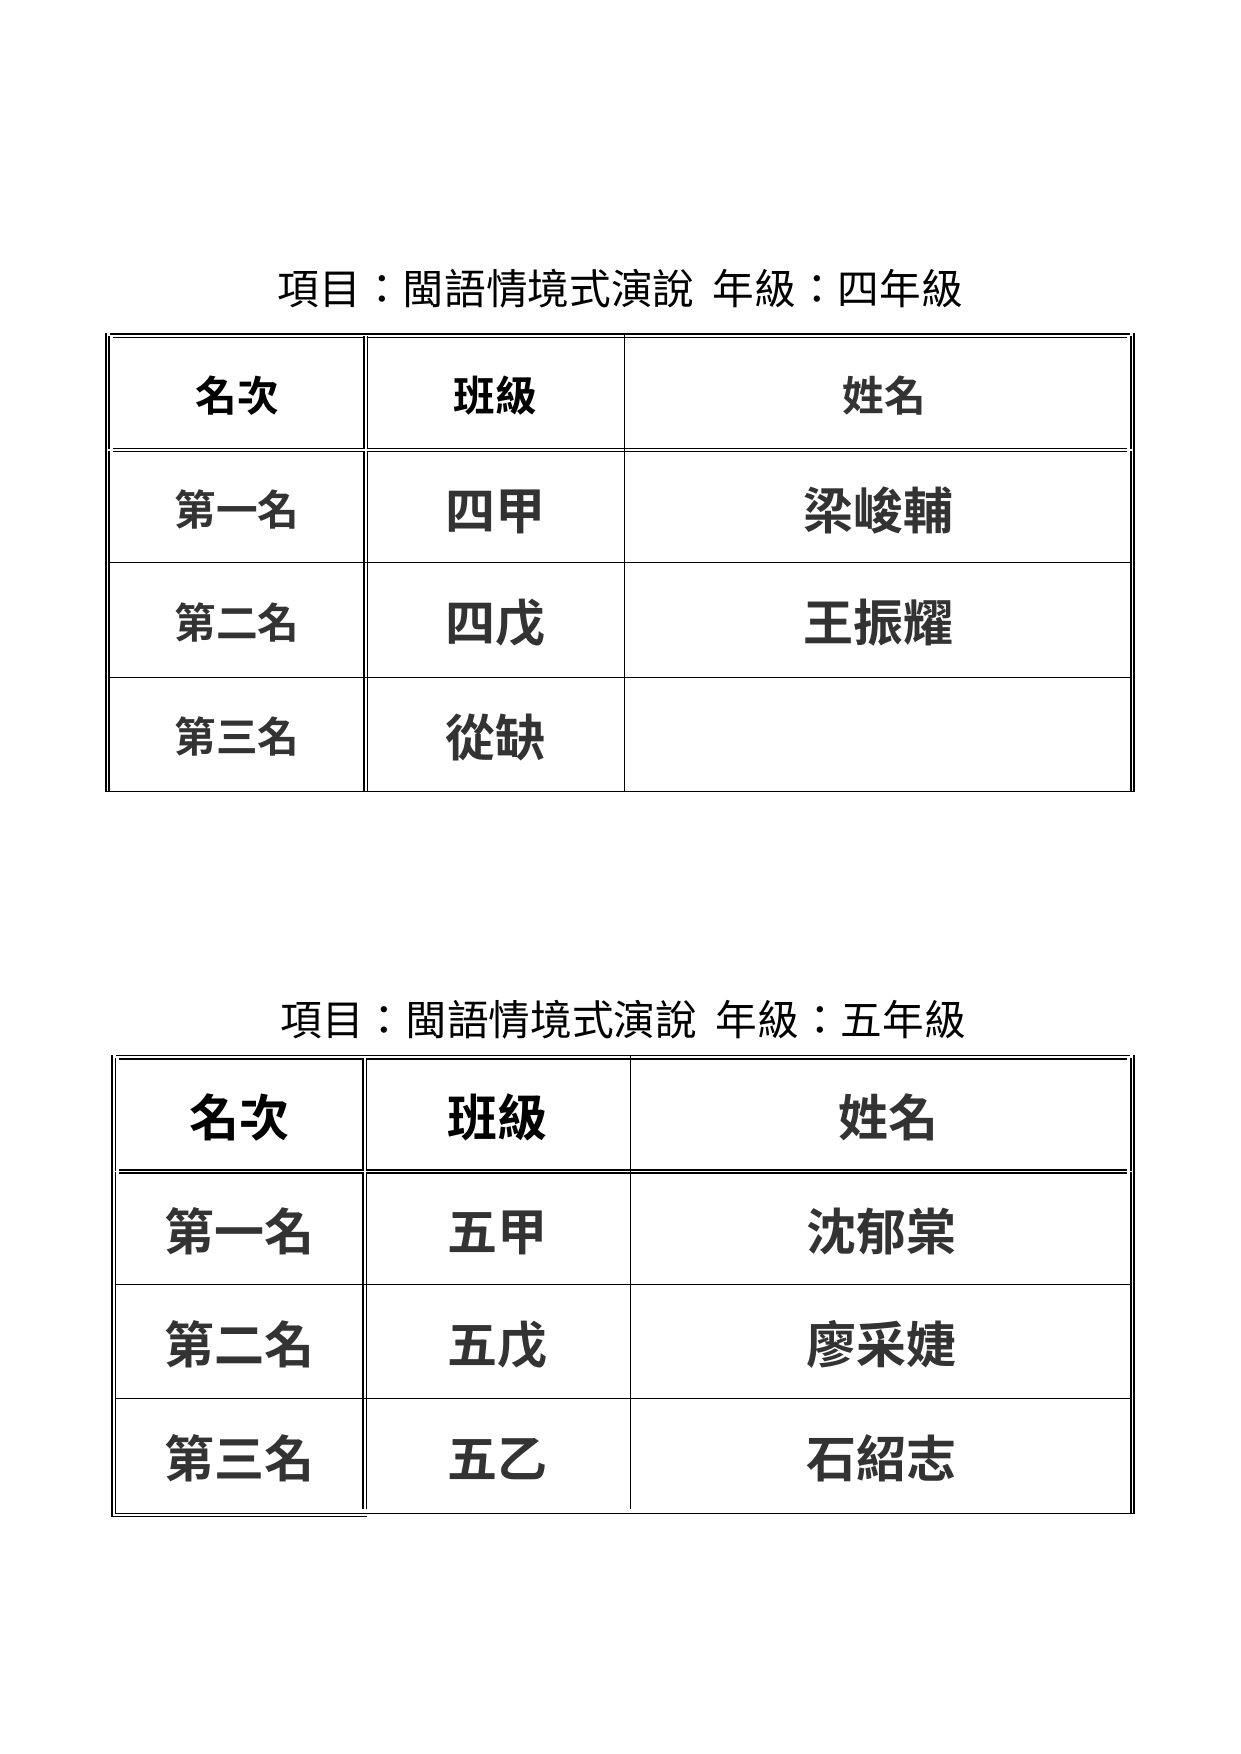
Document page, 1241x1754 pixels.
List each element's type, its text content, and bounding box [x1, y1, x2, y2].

table_cell 第一名 [114, 1169, 365, 1284]
table_cell 四戊 [368, 563, 624, 677]
table_cell 第一名 [108, 448, 366, 562]
table_cell 五戊 [367, 1285, 630, 1398]
table_cell 石紹志 [630, 1399, 1130, 1513]
table_cell 從缺 [368, 678, 624, 791]
table_cell 姓名 [631, 1055, 1132, 1169]
table_header 項目：閩語情境式演說 年級：五年級 [114, 830, 1132, 1055]
table_cell 五乙 [365, 1399, 630, 1513]
table_cell 第三名 [110, 678, 363, 791]
table_cell 名次 [108, 333, 366, 448]
table_cell 五甲 [367, 1174, 630, 1284]
table_cell 姓名 [625, 333, 1133, 448]
table_cell 名次 [114, 1055, 365, 1169]
table_cell 四甲 [368, 452, 624, 562]
table_cell 班級 [367, 1060, 630, 1169]
table_header 項目：閩語情境式演說 年級：四年級 [108, 240, 1133, 333]
table_cell [625, 678, 1130, 791]
table_cell 梁峻輔 [625, 448, 1133, 562]
table_cell 王振耀 [625, 563, 1130, 677]
table_cell 班級 [368, 338, 624, 448]
table_cell 廖采婕 [631, 1285, 1130, 1398]
table_cell 第二名 [110, 563, 363, 677]
table_cell 沈郁棠 [631, 1169, 1132, 1284]
table_cell 第二名 [116, 1285, 362, 1398]
table_cell 第三名 [116, 1399, 365, 1513]
